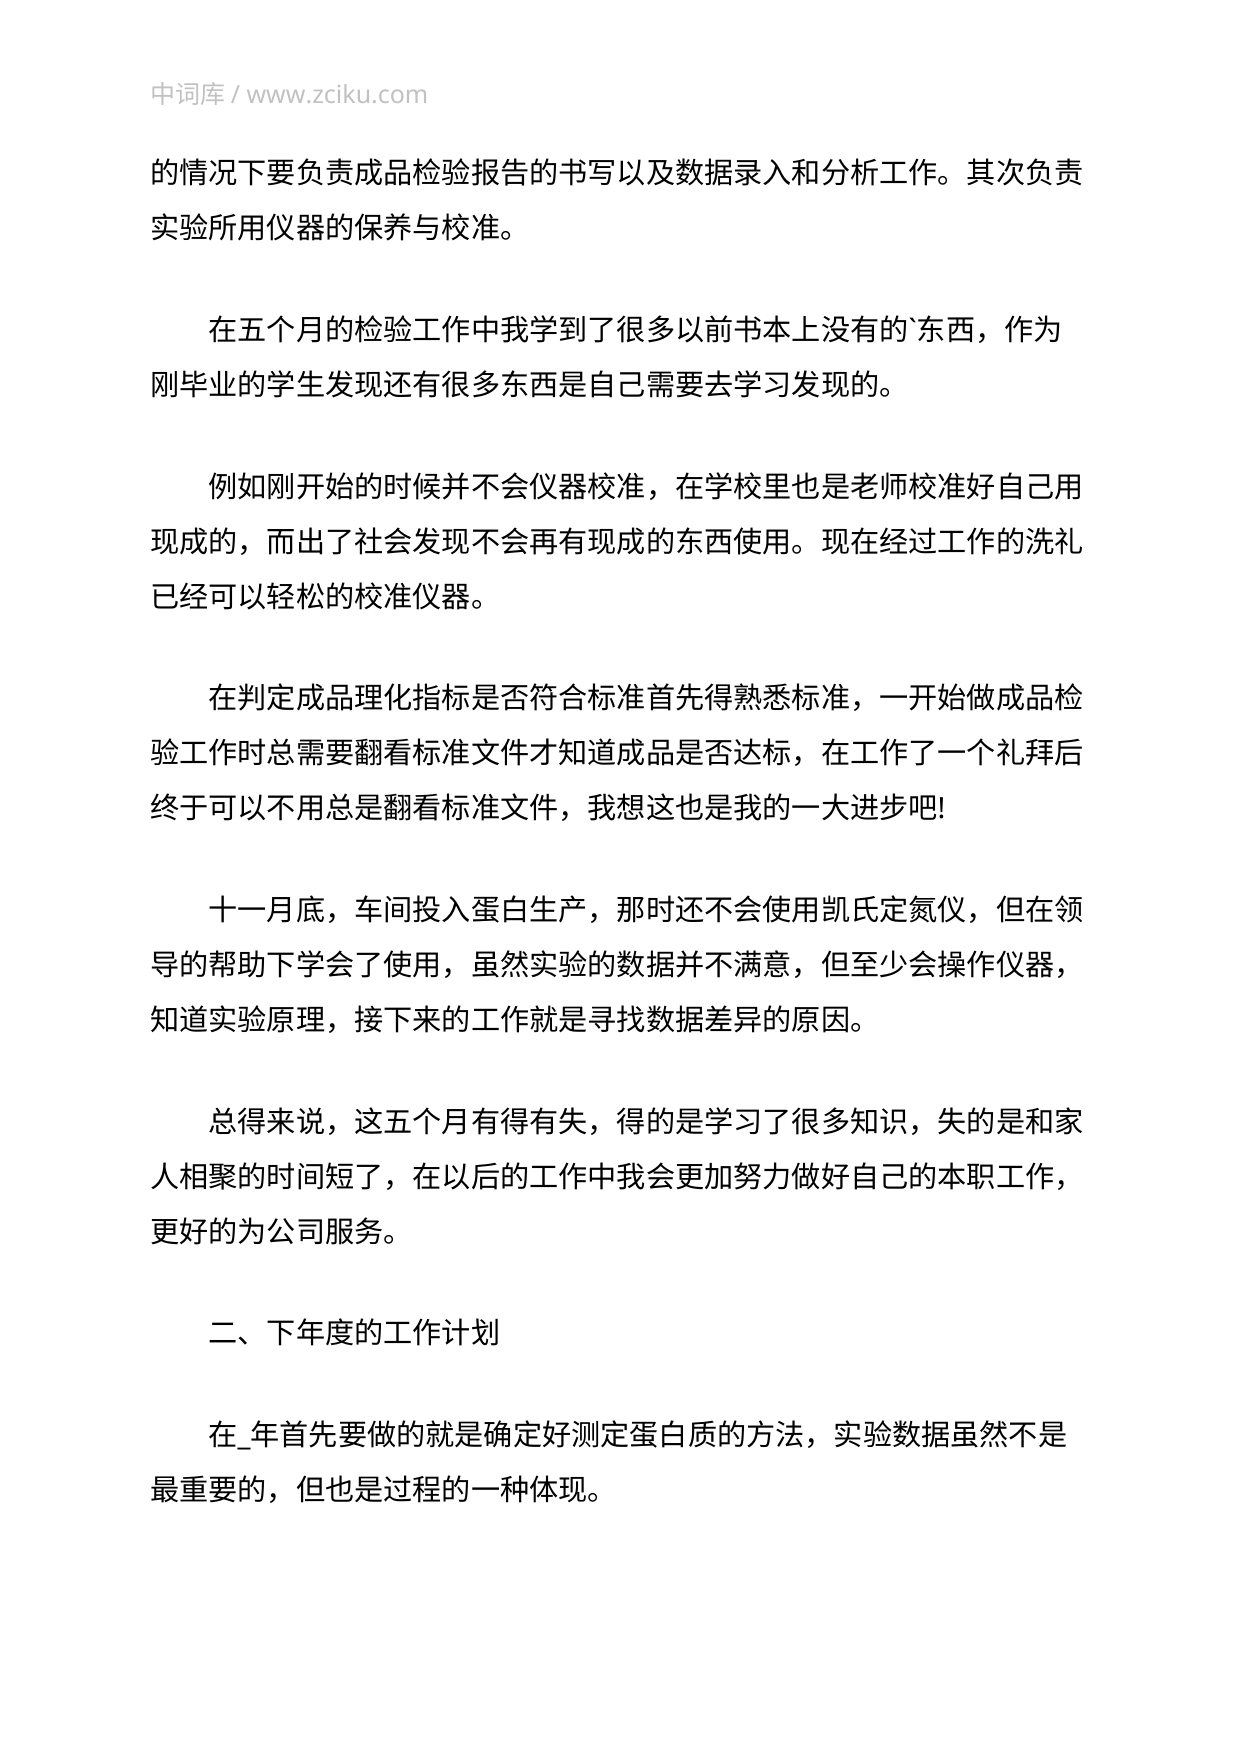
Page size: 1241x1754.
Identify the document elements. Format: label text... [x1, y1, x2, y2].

text 二、下年度的工作计划 [150, 1310, 1090, 1352]
text 在_年首先要做的就是确定好测定蛋白质的方法，实验数据虽然不是最重要的，但也是过程的一种体现。 [150, 1412, 1090, 1509]
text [150, 150, 1090, 247]
text 在五个月的检验工作中我学到了很多以前书本上没有的`东西，作为刚毕业的学生发现还有很多东西是自己需要去学习发现的。 [150, 307, 1090, 404]
text 总得来说，这五个月有得有失，得的是学习了很多知识，失的是和家人相聚的时间短了，在以后的工作中我会更加努力做好自己的本职工作，更好的为公司服务。 [150, 1098, 1090, 1250]
text 十一月底，车间投入蛋白生产，那时还不会使用凯氏定氮仪，但在领导的帮助下学会了使用，虽然实验的数据并不满意，但至少会操作仪器，知道实验原理，接下来的工作就是寻找数据差异的原因。 [150, 887, 1090, 1039]
text 例如刚开始的时候并不会仪器校准，在学校里也是老师校准好自己用现成的，而出了社会发现不会再有现成的东西使用。现在经过工作的洗礼已经可以轻松的校准仪器。 [150, 463, 1090, 616]
text 在判定成品理化指标是否符合标准首先得熟悉标准，一开始做成品检验工作时总需要翻看标准文件才知道成品是否达标，在工作了一个礼拜后终于可以不用总是翻看标准文件，我想这也是我的一大进步吧! [150, 675, 1090, 827]
